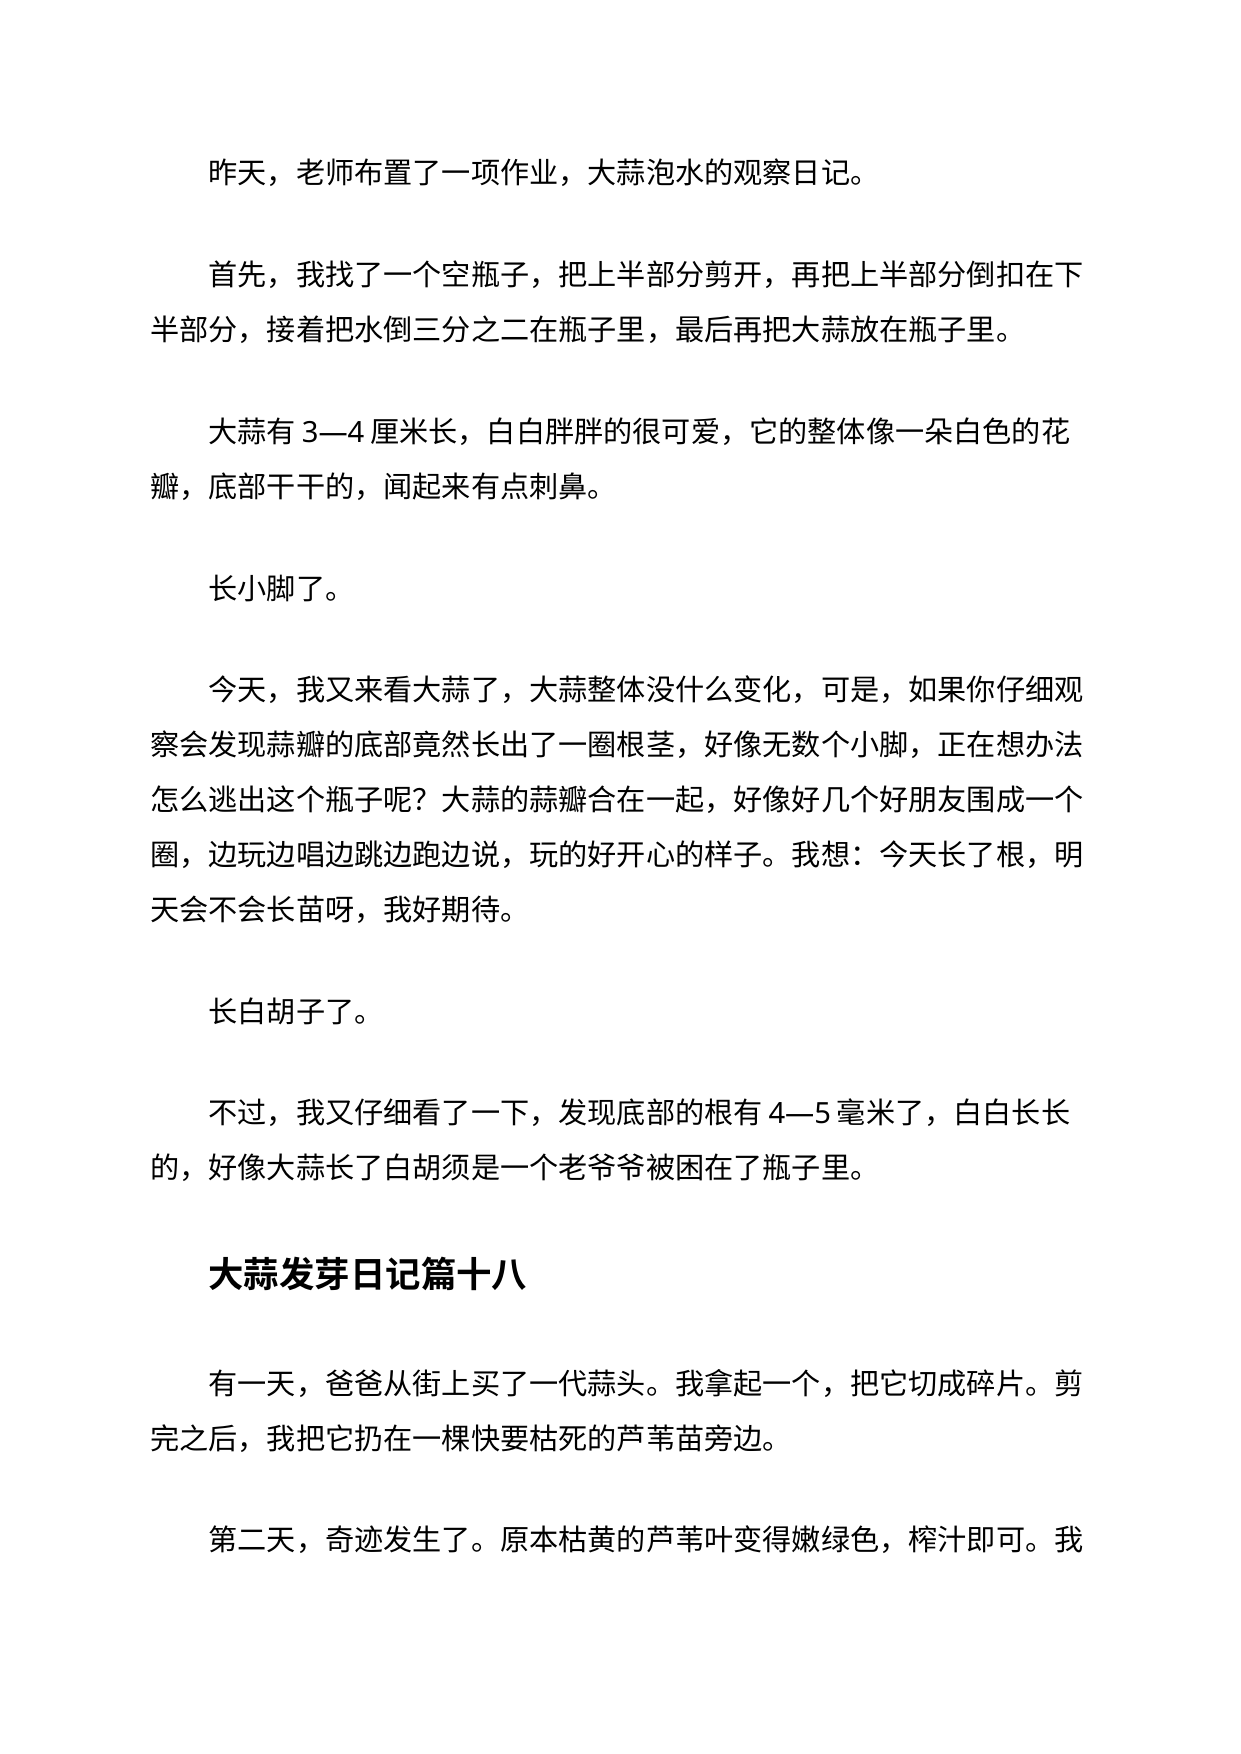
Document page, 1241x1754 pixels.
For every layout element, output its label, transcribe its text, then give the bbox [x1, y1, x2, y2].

text 不过，我又仔细看了一下，发现底部的根有4—5毫米了，白白长长的，好像大蒜长了白胡须是一个老爷爷被困在了瓶子里。 [150, 1090, 1090, 1187]
text 大蒜有3—4厘米长，白白胖胖的很可爱，它的整体像一朵白色的花瓣，底部干干的，闻起来有点刺鼻。 [150, 408, 1090, 506]
text 长小脚了。 [150, 565, 1090, 607]
text 首先，我找了一个空瓶子，把上半部分剪开，再把上半部分倒扣在下半部分，接着把水倒三分之二在瓶子里，最后再把大蒜放在瓶子里。 [150, 252, 1090, 349]
text 大蒜发芽日记篇十八 [150, 1247, 1090, 1298]
text 昨天，老师布置了一项作业，大蒜泡水的观察日记。 [150, 150, 1090, 192]
text 今天，我又来看大蒜了，大蒜整体没什么变化，可是，如果你仔细观察会发现蒜瓣的底部竟然长出了一圈根茎，好像无数个小脚，正在想办法怎么逃出这个瓶子呢？大蒜的蒜瓣合在一起，好像好几个好朋友围成一个圈，边玩边唱边跳边跑边说，玩的好开心的样子。我想：今天长了根，明天会不会长苗呀，我好期待。 [150, 667, 1090, 929]
text 长白胡子了。 [150, 988, 1090, 1031]
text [150, 1517, 1090, 1559]
text 有一天，爸爸从街上买了一代蒜头。我拿起一个，把它切成碎片。剪完之后，我把它扔在一棵快要枯死的芦苇苗旁边。 [150, 1360, 1090, 1457]
